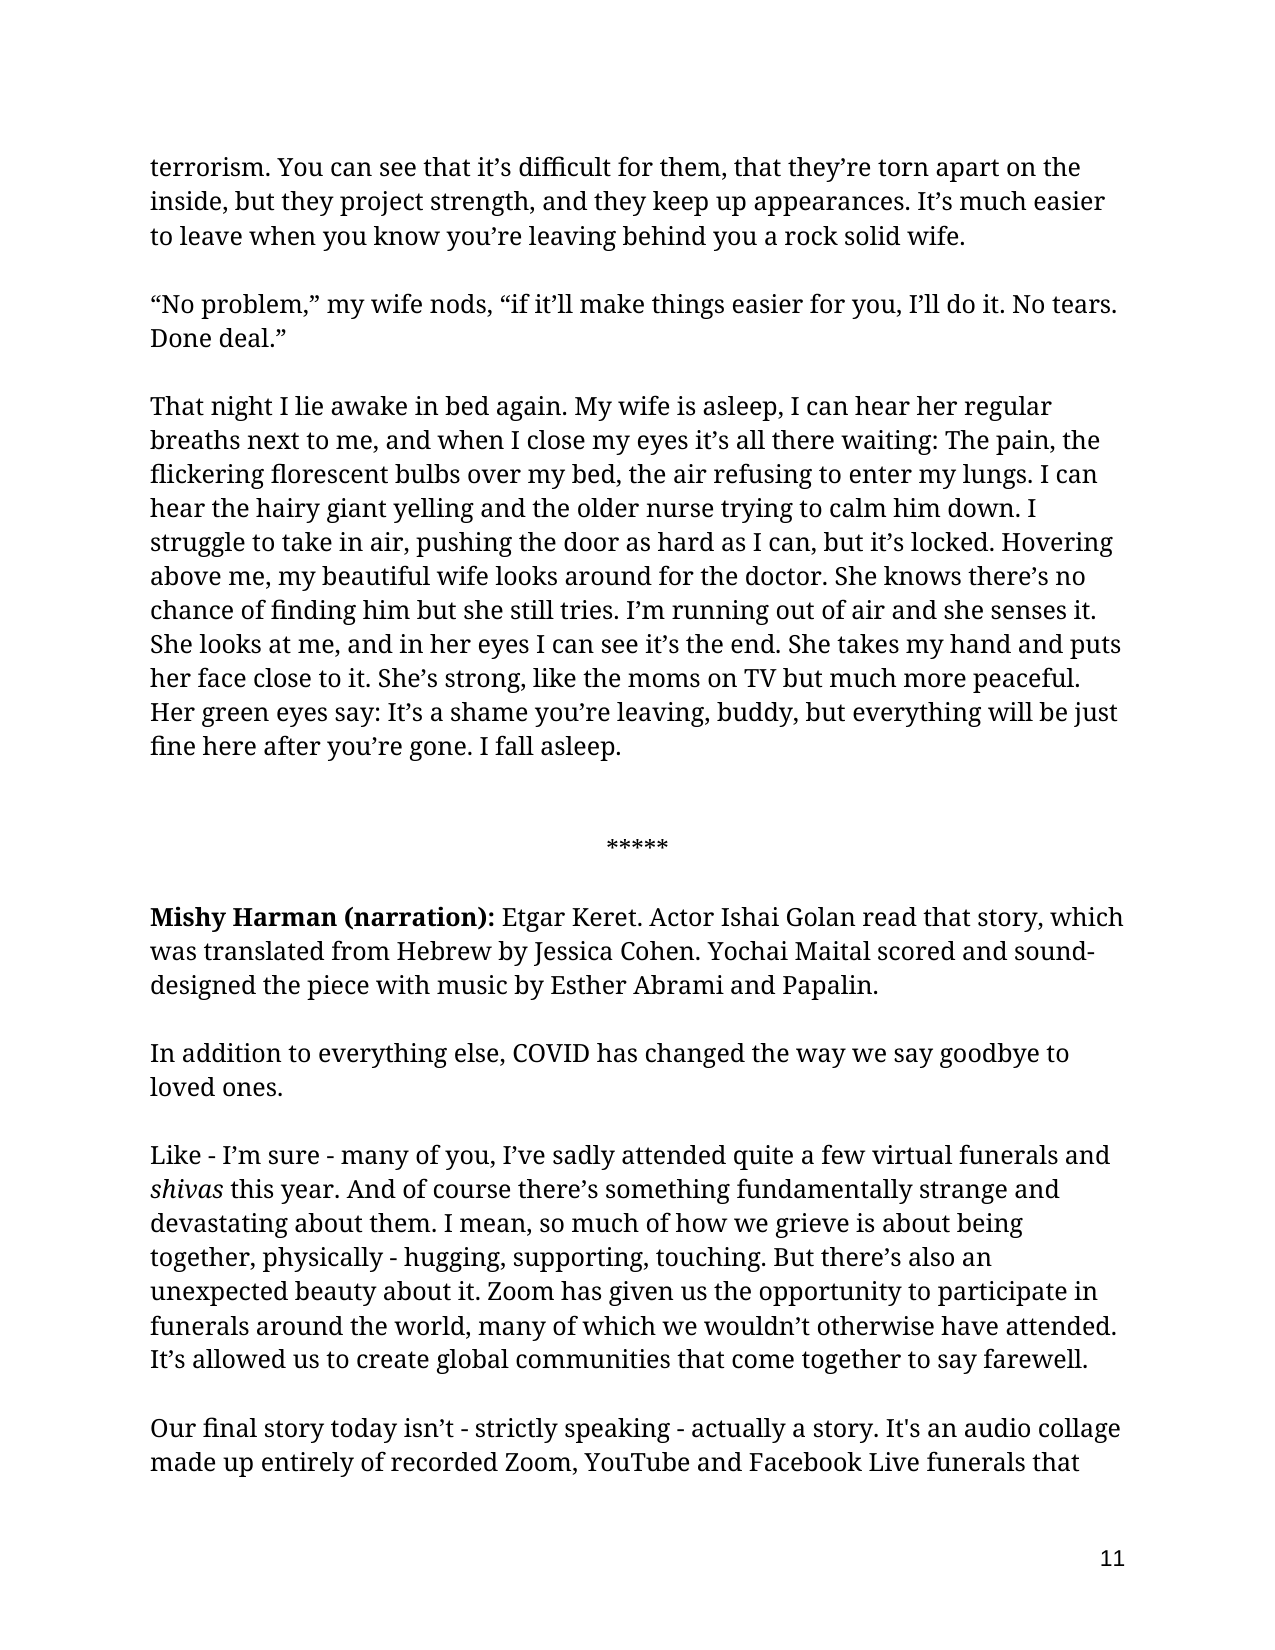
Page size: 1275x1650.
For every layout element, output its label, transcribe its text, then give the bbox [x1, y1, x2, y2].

text ***** [150, 831, 1125, 865]
text That night I lie awake in bed again. My wife is asleep, I can hear her regular breaths next to me, and when I close my eyes it’s all there waiting: The pain, the flickering florescent bulbs over my bed, the air refusing to enter my lungs. I can hear the hairy giant yelling and the older nurse trying to calm him down. I struggle to take in air, pushing the door as hard as I can, but it’s locked. Hovering above me, my beautiful wife looks around for the doctor. She knows there’s no chance of finding him but she still tries. I’m running out of air and she senses it. She looks at me, and in her eyes I can see it’s the end. She takes my hand and puts her face close to it. She’s strong, like the moms on TV but much more peaceful. Her green eyes say: It’s a shame you’re leaving, buddy, but everything will be just fine here after you’re gone. I fall asleep. [150, 388, 1125, 763]
text “No problem,” my wife nods, “if it’ll make things easier for you, I’ll do it. No tears. Done deal.” [150, 286, 1125, 354]
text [150, 1410, 1125, 1478]
text Like - I’m sure - many of you, I’ve sadly attended quite a few virtual funerals and shivas this year. And of course there’s something fundamentally strange and devastating about them. I mean, so much of how we grieve is about being together, physically - hugging, supporting, touching. But there’s also an unexpected beauty about it. Zoom has given us the opportunity to participate in funerals around the world, many of which we wouldn’t otherwise have attended. It’s allowed us to create global communities that come together to say farewell. [150, 1138, 1125, 1376]
text Mishy Harman (narration): Etgar Keret. Actor Ishai Golan read that story, which was translated from Hebrew by Jessica Cohen. Yochai Maital scored and sound-designed the piece with music by Esther Abrami and Papalin. [150, 899, 1125, 1002]
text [150, 150, 1125, 252]
text In addition to everything else, COVID has changed the way we say goodbye to loved ones. [150, 1036, 1125, 1104]
